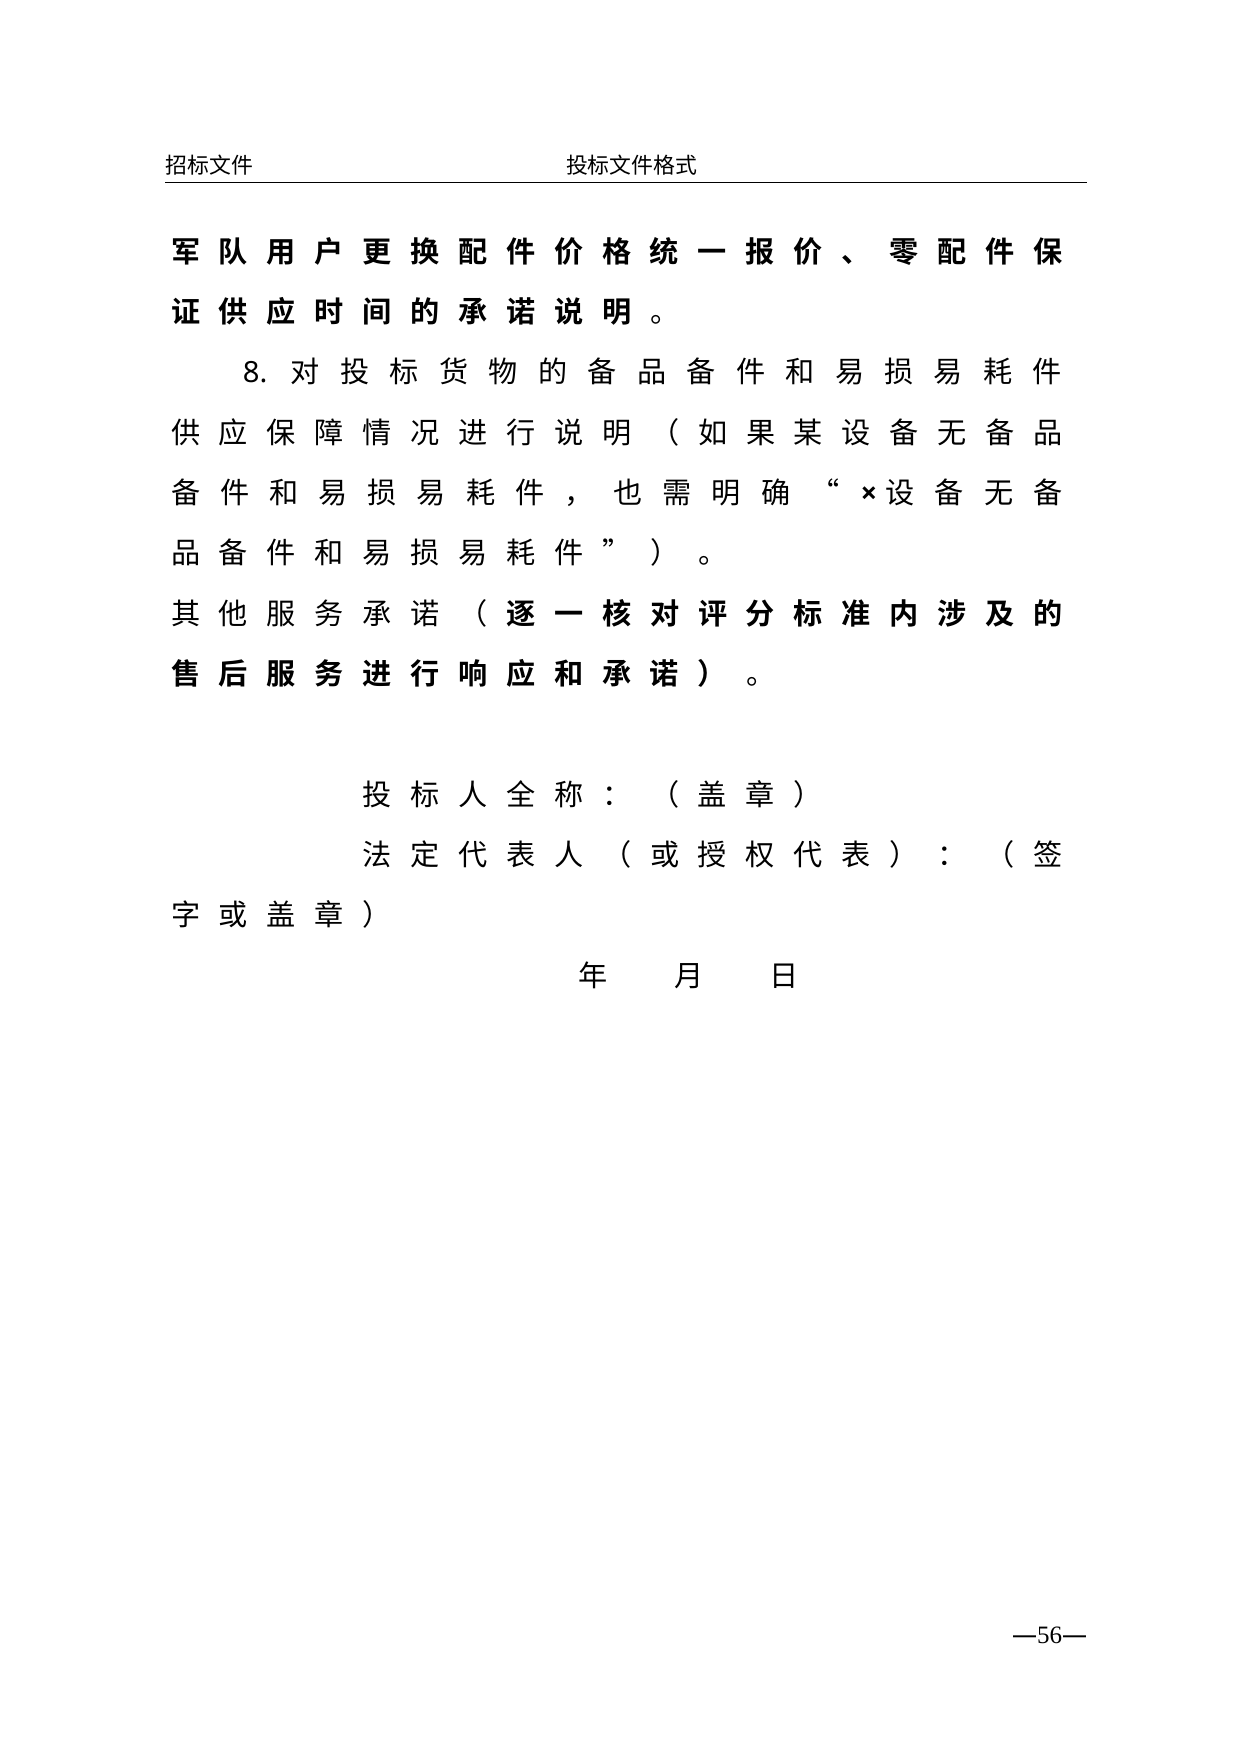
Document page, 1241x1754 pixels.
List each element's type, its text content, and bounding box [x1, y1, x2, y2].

text 其他服务承诺（逐一核对评分标准内涉及的售后服务进行响应和承诺）。 [171, 581, 1081, 702]
text 投标人全称：（盖章） [171, 762, 1081, 822]
list 对投标货物的备品备件和易损易耗件供应保障情况进行说明（如果某设备无备品备件和易损易耗件，也需明确“×设备无备品备件和易损易耗件”）。 [171, 340, 1081, 581]
text 法定代表人（或授权代表）：（签字或盖章） [171, 822, 1081, 943]
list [171, 219, 1081, 340]
text 年 月 日 [171, 943, 1081, 1003]
